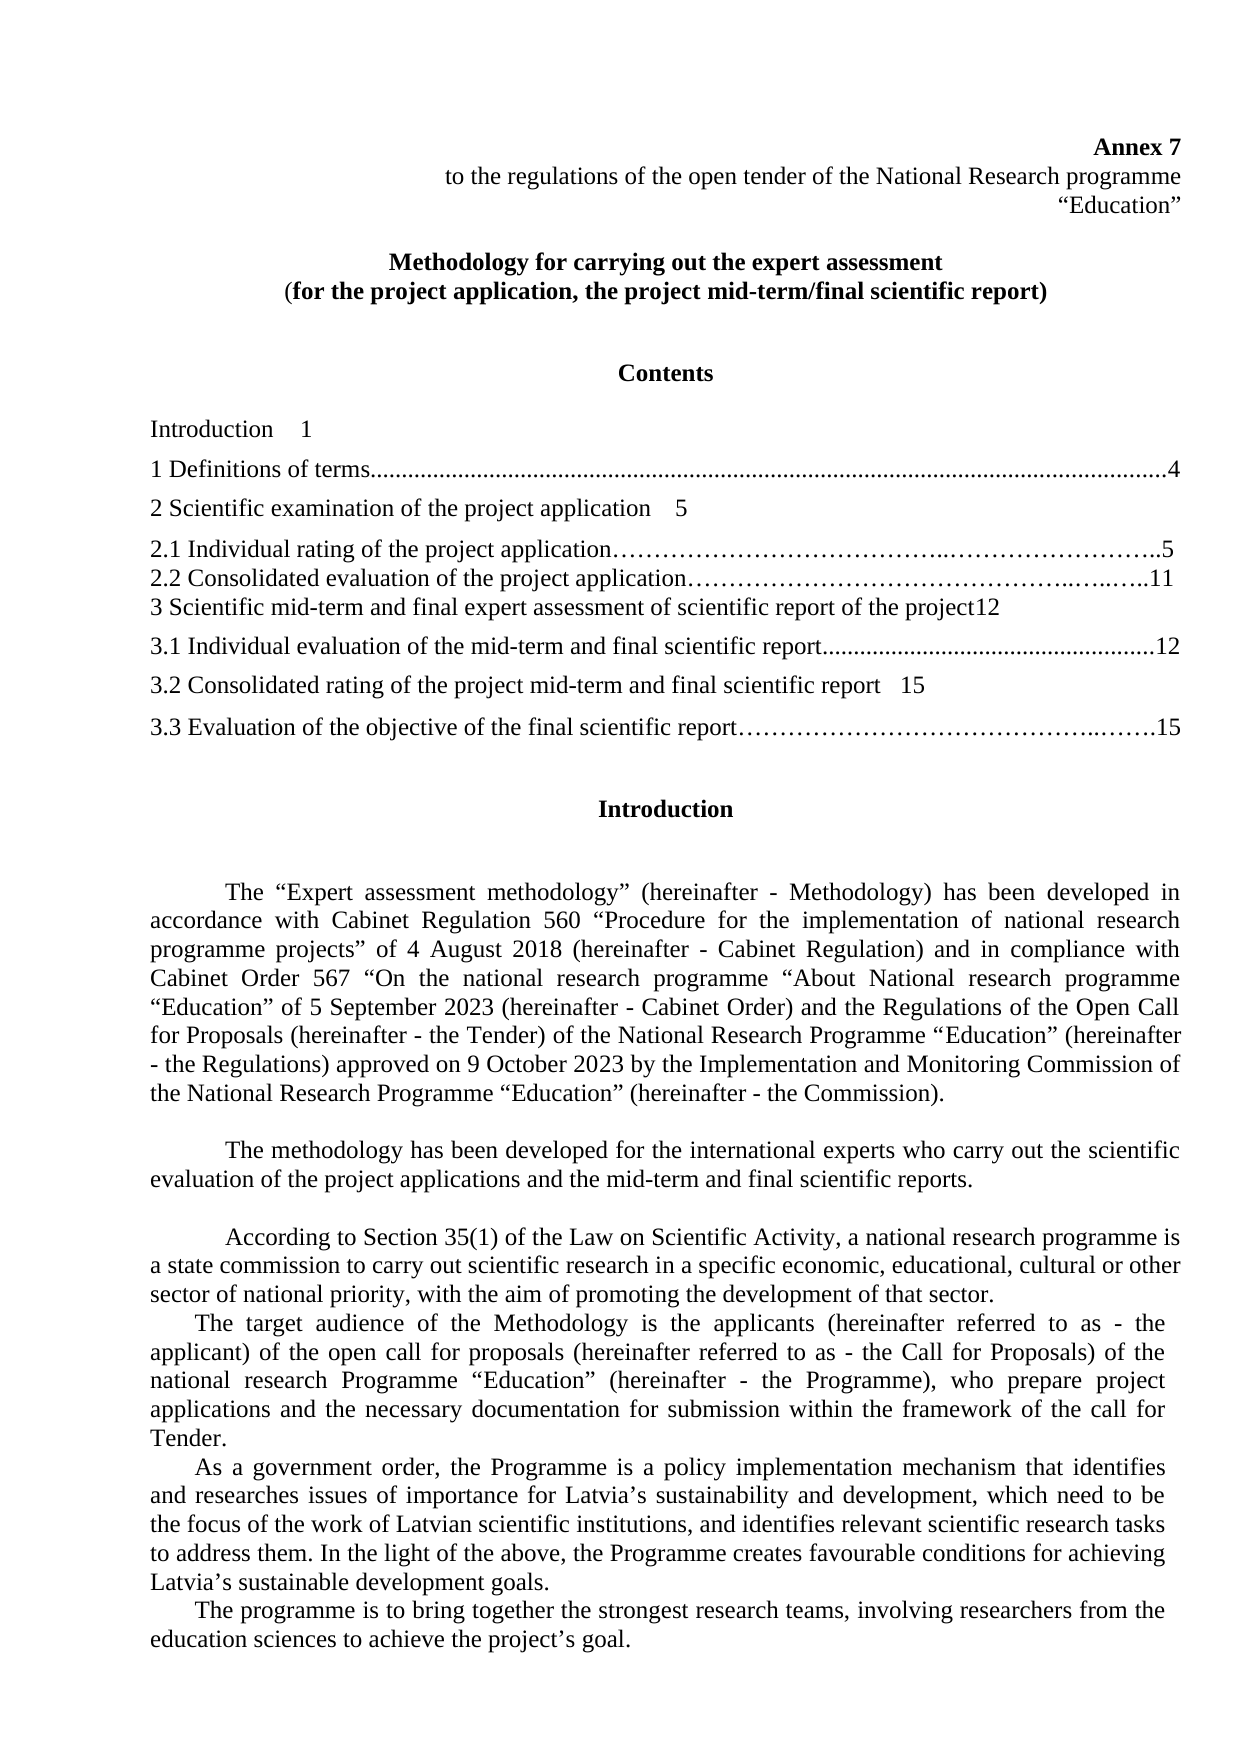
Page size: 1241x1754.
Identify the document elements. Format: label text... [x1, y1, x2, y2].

text (for the project application, the project final scientific report) [150, 276, 1181, 305]
text Annex 7 [150, 132, 1181, 161]
subtitle Introduction [150, 794, 1181, 823]
text The methodology has been developed for the international experts who carry out the scientific evaluation of the project applications and the final scientific reports. [150, 1135, 1181, 1193]
text According to Section 35(1) of the Law on Scientific Activity, a national research programme is a state commission to carry out scientific research in a specific economic, educational, cultural or other sector of national priority, with the aim of promoting the development of that sector. [150, 1222, 1181, 1308]
text to the regulations of the open tender of the National Research programme [150, 161, 1181, 190]
text The “Expert assessment methodology” (hereinafter - Methodology) has been developed in accordance with Cabinet Regulation 560 “Procedure for the implementation of national research programme projects” of 4 August 2018 (hereinafter - Cabinet Regulation) and in compliance with Cabinet Order 567 “On the national research programme “About National research programme “Education” of 5 September 2023 (hereinafter - Cabinet Order) and the Regulations of the Open Call for Proposals (hereinafter - the Tender) of the National Research Programme “” (hereinafter - the Regulations) approved on 9 October 20 by the Implementation and Monitoring Commission of the National Research Programme “” (hereinafter - the Commission). [150, 877, 1181, 1107]
text “” [150, 190, 1181, 218]
text Methodology for carrying out the expert assessment [150, 247, 1181, 276]
